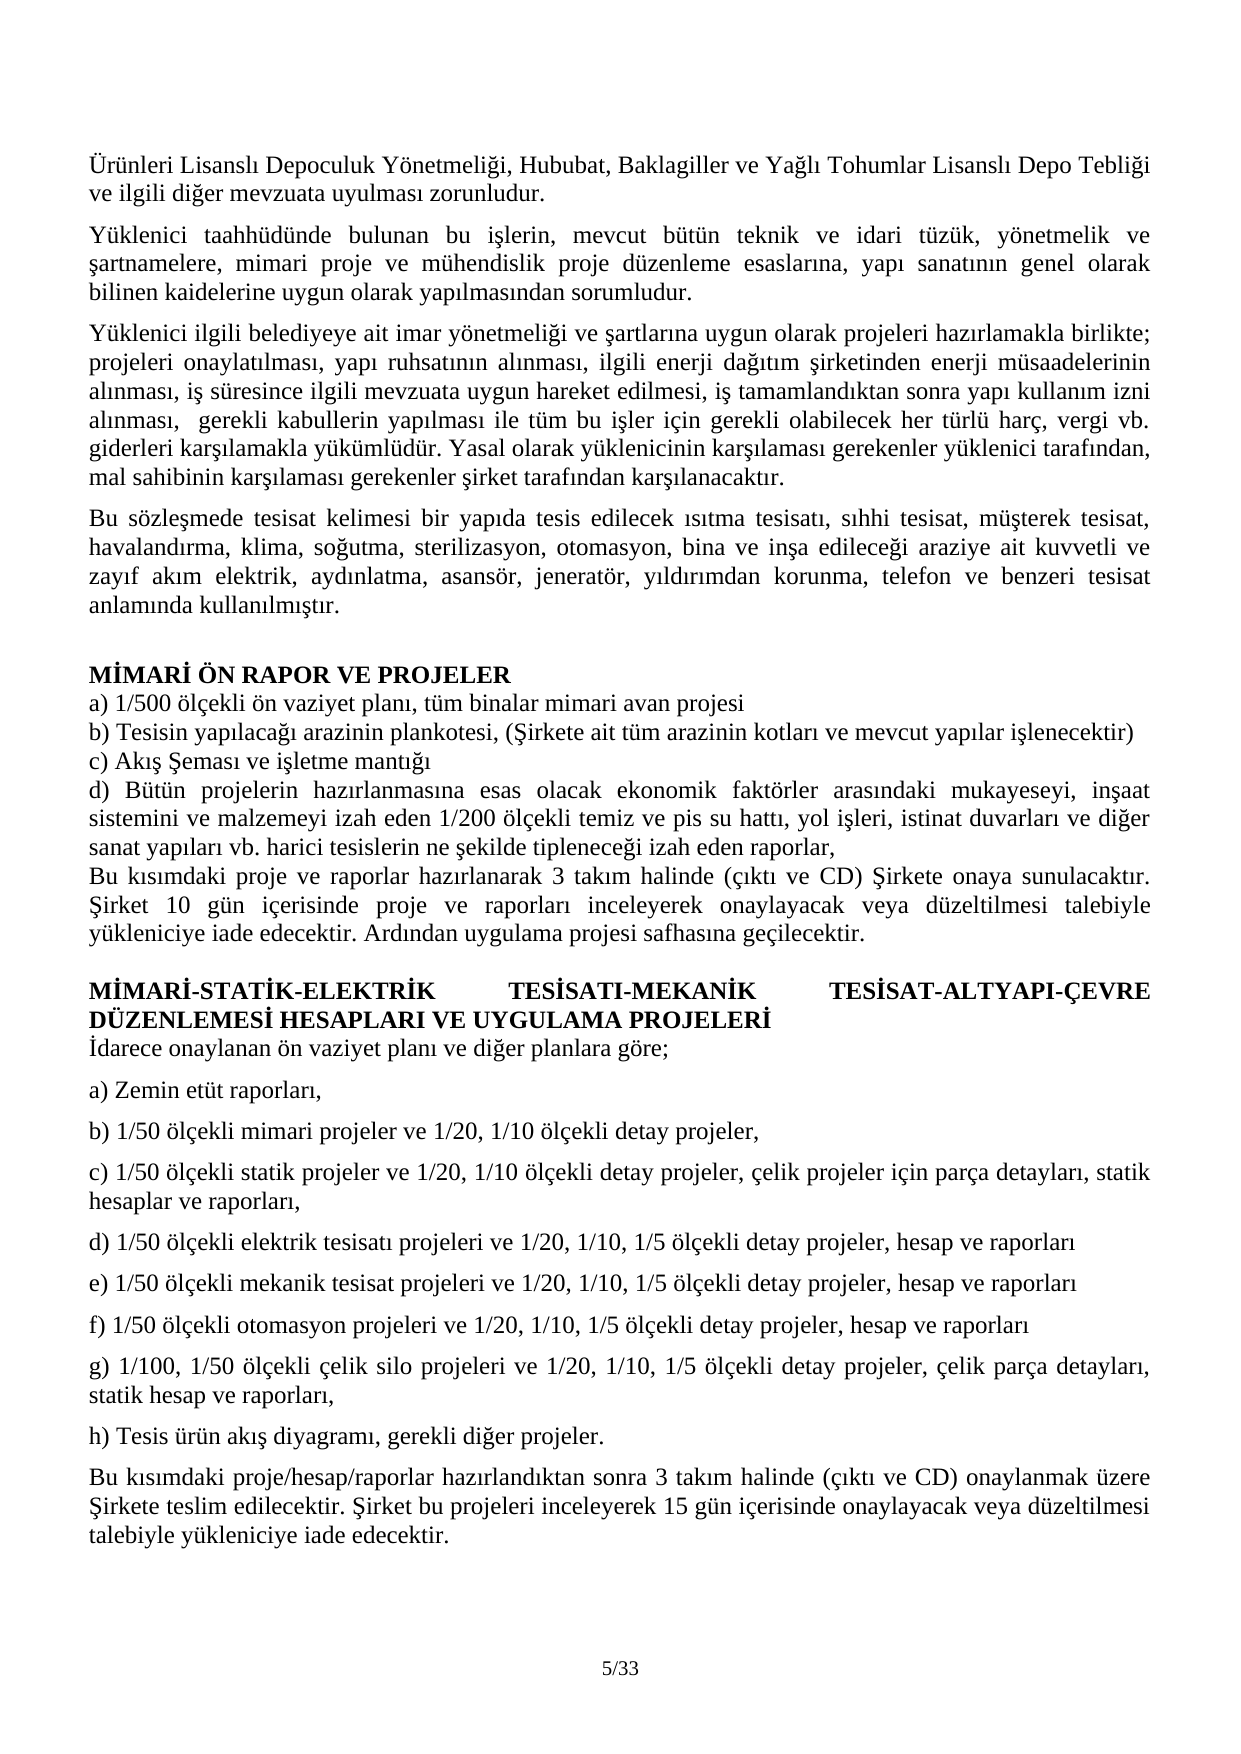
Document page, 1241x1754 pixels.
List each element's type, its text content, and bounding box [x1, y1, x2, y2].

text f) 1/50 ölçekli otomasyon projeleri ve 1/20, 1/10, 1/5 ölçekli detay projeler, hesap ve raporları [89, 1310, 1152, 1338]
text d) Bütün projelerin hazırlanmasına esas olacak ekonomik faktörler arasındaki mukayeseyi, inşaat sistemini ve malzemeyi izah eden 1/200 ölçekli temiz ve pis su hattı, yol işleri, istinat duvarları ve diğer sanat yapıları vb. harici tesislerin ne şekilde tipleneceği izah eden raporlar, [89, 775, 1152, 861]
text a) 1/500 ölçekli ön vaziyet planı, tüm binalar mimari avan projesi [89, 688, 1152, 717]
text d) 1/50 ölçekli elektrik tesisatı projeleri ve 1/20, 1/10, 1/5 ölçekli detay projeler, hesap ve raporları [89, 1227, 1152, 1256]
text b) Tesisin yapılacağı arazinin plankotesi, (Şirkete ait tüm arazinin kotları ve mevcut yapılar işlenecektir) [89, 717, 1152, 746]
text Bu sözleşmede tesisat kelimesi bir yapıda tesis edilecek ısıtma tesisatı, sıhhi tesisat, müşterek tesisat, havalandırma, klima, soğutma, sterilizasyon, otomasyon, bina ve inşa edileceği araziye ait kuvvetli ve zayıf akım elektrik, aydınlatma, asansör, jeneratör, yıldırımdan korunma, telefon ve benzeri tesisat anlamında kullanılmıştır. [89, 503, 1152, 618]
text b) 1/50 ölçekli mimari projeler ve 1/20, 1/10 ölçekli detay projeler, [89, 1116, 1152, 1145]
text c) 1/50 ölçekli statik projeler ve 1/20, 1/10 ölçekli detay projeler, çelik projeler için parça detayları, statik hesaplar ve raporları, [89, 1157, 1152, 1215]
text Bu kısımdaki proje/hesap/raporlar hazırlandıktan sonra 3 takım halinde (çıktı ve CD) onaylanmak üzere Şirkete teslim edilecektir. Şirket bu projeleri inceleyerek 15 gün içerisinde onaylayacak veya düzeltilmesi talebiyle yükleniciye iade edecektir. [89, 1462, 1152, 1548]
text İdarece onaylanan ön vaziyet planı ve diğer planlara göre; [89, 1033, 1152, 1062]
text MİMARİ-STATİK-ELEKTRİK TESİSATI-MEKANİK TESİSAT-ALTYAPI-ÇEVRE DÜZENLEMESİ HESAPLARI VE UYGULAMA PROJELERİ [89, 976, 1152, 1033]
text Yüklenici taahhüdünde bulunan bu işlerin, mevcut bütün teknik ve idari tüzük, yönetmelik ve şartnamelere, mimari proje ve mühendislik proje düzenleme esaslarına, yapı sanatının genel olarak bilinen kaidelerine uygun olarak yapılmasından sorumludur. [89, 220, 1152, 306]
text g) 1/100, 1/50 ölçekli çelik silo projeleri ve 1/20, 1/10, 1/5 ölçekli detay projeler, çelik parça detayları, statik hesap ve raporları, [89, 1351, 1152, 1408]
text h) Tesis ürün akış diyagramı, gerekli diğer projeler. [89, 1421, 1152, 1450]
text c) Akış Şeması ve işletme mantığı [89, 746, 1152, 775]
text e) 1/50 ölçekli mekanik tesisat projeleri ve 1/20, 1/10, 1/5 ölçekli detay projeler, hesap ve raporları [89, 1268, 1152, 1297]
text Bu kısımdaki proje ve raporlar hazırlanarak 3 takım halinde (çıktı ve CD) Şirkete onaya sunulacaktır. Şirket 10 gün içerisinde proje ve raporları inceleyerek onaylayacak veya düzeltilmesi talebiyle yükleniciye iade edecektir. Ardından uygulama projesi safhasına geçilecektir. [89, 861, 1152, 947]
text MİMARİ ÖN RAPOR VE PROJELER [89, 660, 1152, 688]
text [89, 150, 1152, 207]
text a) Zemin etüt raporları, [89, 1075, 1152, 1103]
text Yüklenici ilgili belediyeye ait imar yönetmeliği ve şartlarına uygun olarak projeleri hazırlamakla birlikte; projeleri onaylatılması, yapı ruhsatının alınması, ilgili enerji dağıtım şirketinden enerji müsaadelerinin alınması, iş süresince ilgili mevzuata uygun hareket edilmesi, iş tamamlandıktan sonra yapı kullanım izni alınması, gerekli kabullerin yapılması ile tüm bu işler için gerekli olabilecek her türlü harç, vergi vb. giderleri karşılamakla yükümlüdür. Yasal olarak yüklenicinin karşılaması gerekenler yüklenici tarafından, mal sahibinin karşılaması gerekenler şirket tarafından karşılanacaktır. [89, 318, 1152, 491]
